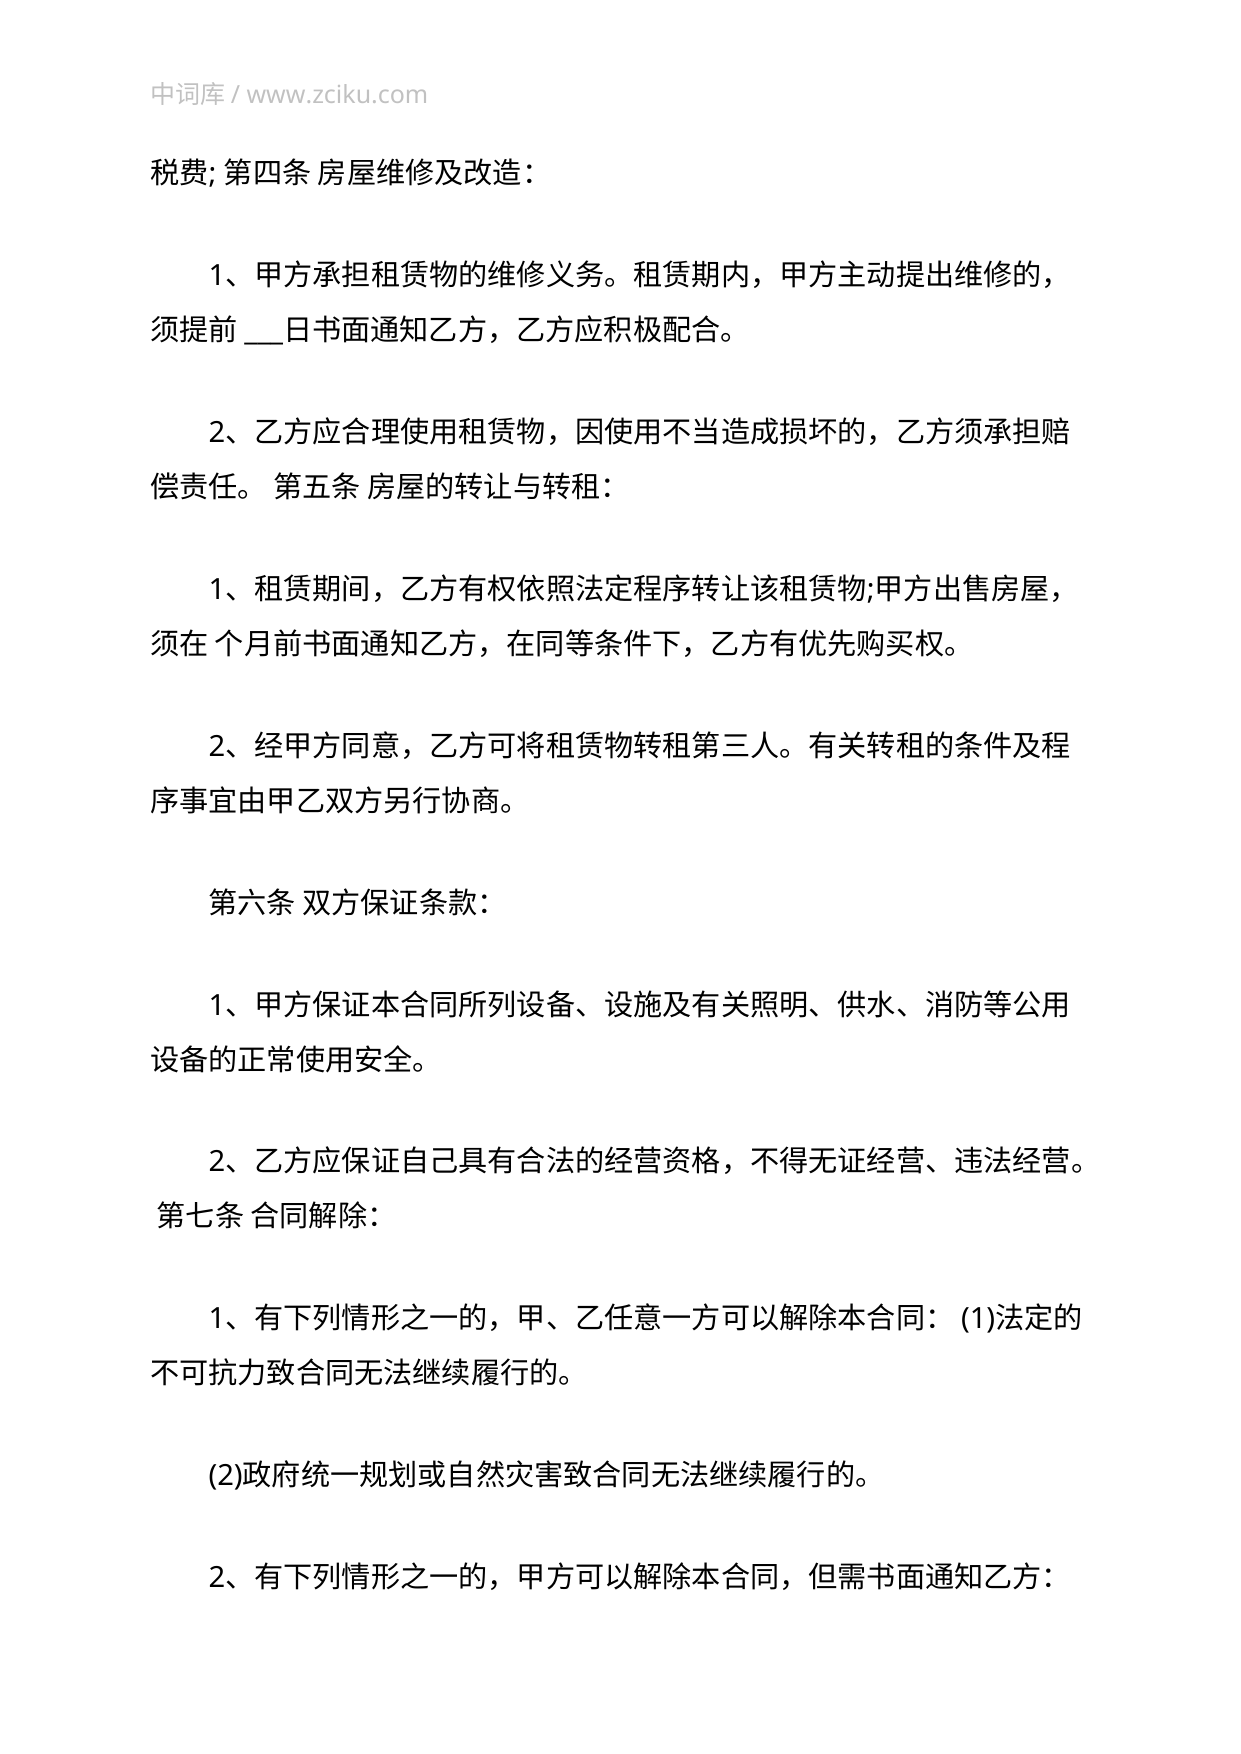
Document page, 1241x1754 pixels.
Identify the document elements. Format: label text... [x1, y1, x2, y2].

text 2、经甲方同意，乙方可将租赁物转租第三人。有关转租的条件及程序事宜由甲乙双方另行协商。 [150, 722, 1090, 820]
text 1、有下列情形之一的，甲、乙任意一方可以解除本合同： (1)法定的不可抗力致合同无法继续履行的。 [150, 1294, 1090, 1392]
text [150, 150, 1090, 192]
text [150, 1553, 1090, 1596]
text 2、乙方应保证自己具有合法的经营资格，不得无证经营、违法经营。 第七条 合同解除： [150, 1138, 1090, 1235]
text 2、乙方应合理使用租赁物，因使用不当造成损坏的，乙方须承担赔偿责任。 第五条 房屋的转让与转租： [150, 409, 1090, 506]
text 1、租赁期间，乙方有权依照法定程序转让该租赁物;甲方出售房屋，须在 个月前书面通知乙方，在同等条件下，乙方有优先购买权。 [150, 566, 1090, 663]
text 1、甲方承担租赁物的维修义务。租赁期内，甲方主动提出维修的，须提前 ___日书面通知乙方，乙方应积极配合。 [150, 252, 1090, 349]
text 1、甲方保证本合同所列设备、设施及有关照明、供水、消防等公用设备的正常使用安全。 [150, 981, 1090, 1078]
text (2)政府统一规划或自然灾害致合同无法继续履行的。 [150, 1451, 1090, 1494]
text 第六条 双方保证条款： [150, 879, 1090, 922]
